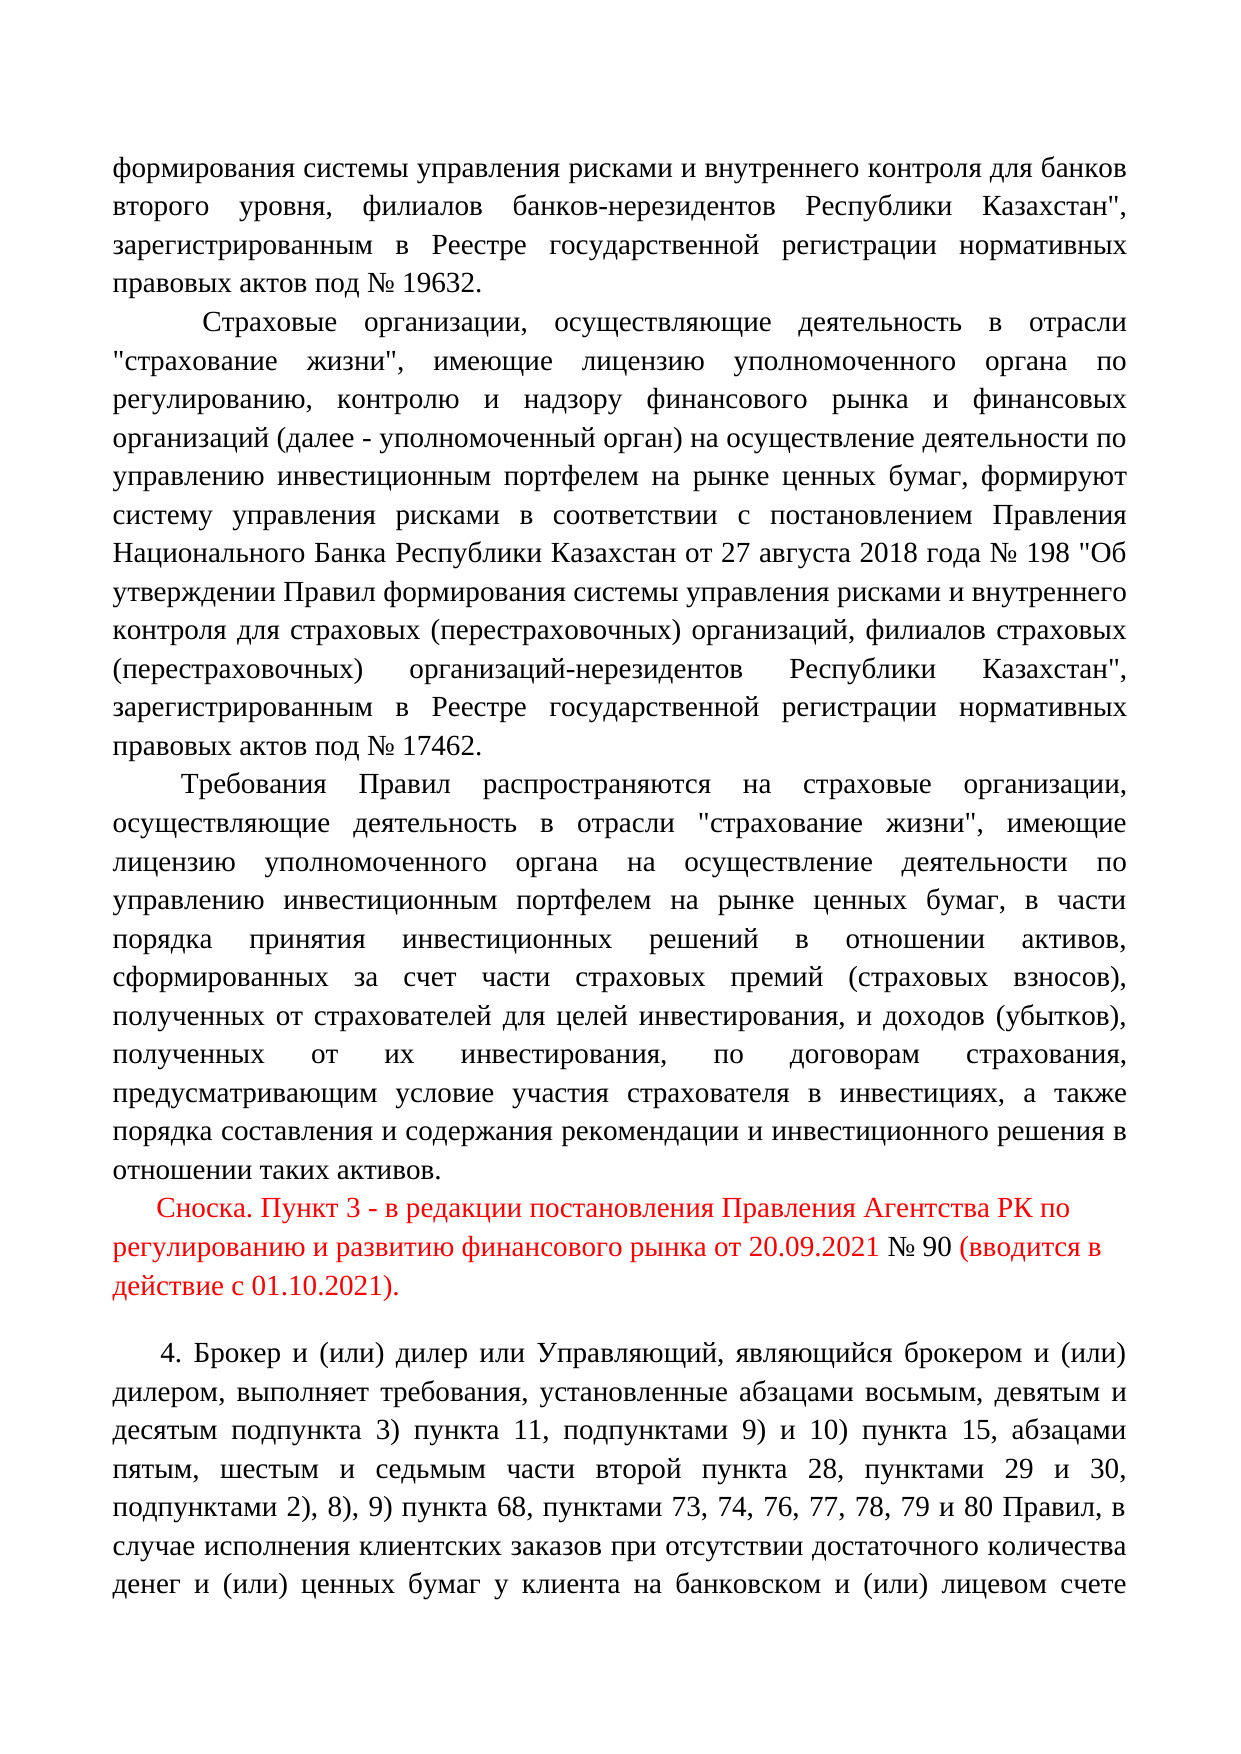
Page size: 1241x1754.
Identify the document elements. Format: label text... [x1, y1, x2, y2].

text Сноска. Пункт 3 - в редакции постановления Правления Агентства РК по регулированию и развитию финансового рынка от 20.09.2021 № 90 (вводится в действие с 01.10.2021). [112, 1191, 1128, 1331]
text Страховые организации, осуществляющие деятельность в отрасли "страхование жизни", имеющие лицензию уполномоченного органа по регулированию, контролю и надзору финансового рынка и финансовых организаций (далее - уполномоченный орган) на осуществление деятельности по управлению инвестиционным портфелем на рынке ценных бумаг, формируют систему управления рисками в соответствии с постановлением Правления Национального Банка Республики Казахстан от 27 августа 2018 года № 198 "Об утверждении Правил формирования системы управления рисками и внутреннего контроля для страховых (перестраховочных) организаций, филиалов страховых (перестраховочных) организаций-нерезидентов Республики Казахстан", зарегистрированным в Реестре государственной регистрации нормативных правовых актов под № 17462. [112, 304, 1128, 762]
text Требования Правил распространяются на страховые организации, осуществляющие деятельность в отрасли "страхование жизни", имеющие лицензию уполномоченного органа на осуществление деятельности по управлению инвестиционным портфелем на рынке ценных бумаг, в части порядка принятия инвестиционных решений в отношении активов, сформированных за счет части страховых премий (страховых взносов), полученных от страхователей для целей инвестирования, и доходов (убытков), полученных от их инвестирования, по договорам страхования, предусматривающим условие участия страхователя в инвестициях, а также порядка составления и содержания рекомендации и инвестиционного решения в отношении таких активов. [112, 767, 1128, 1186]
